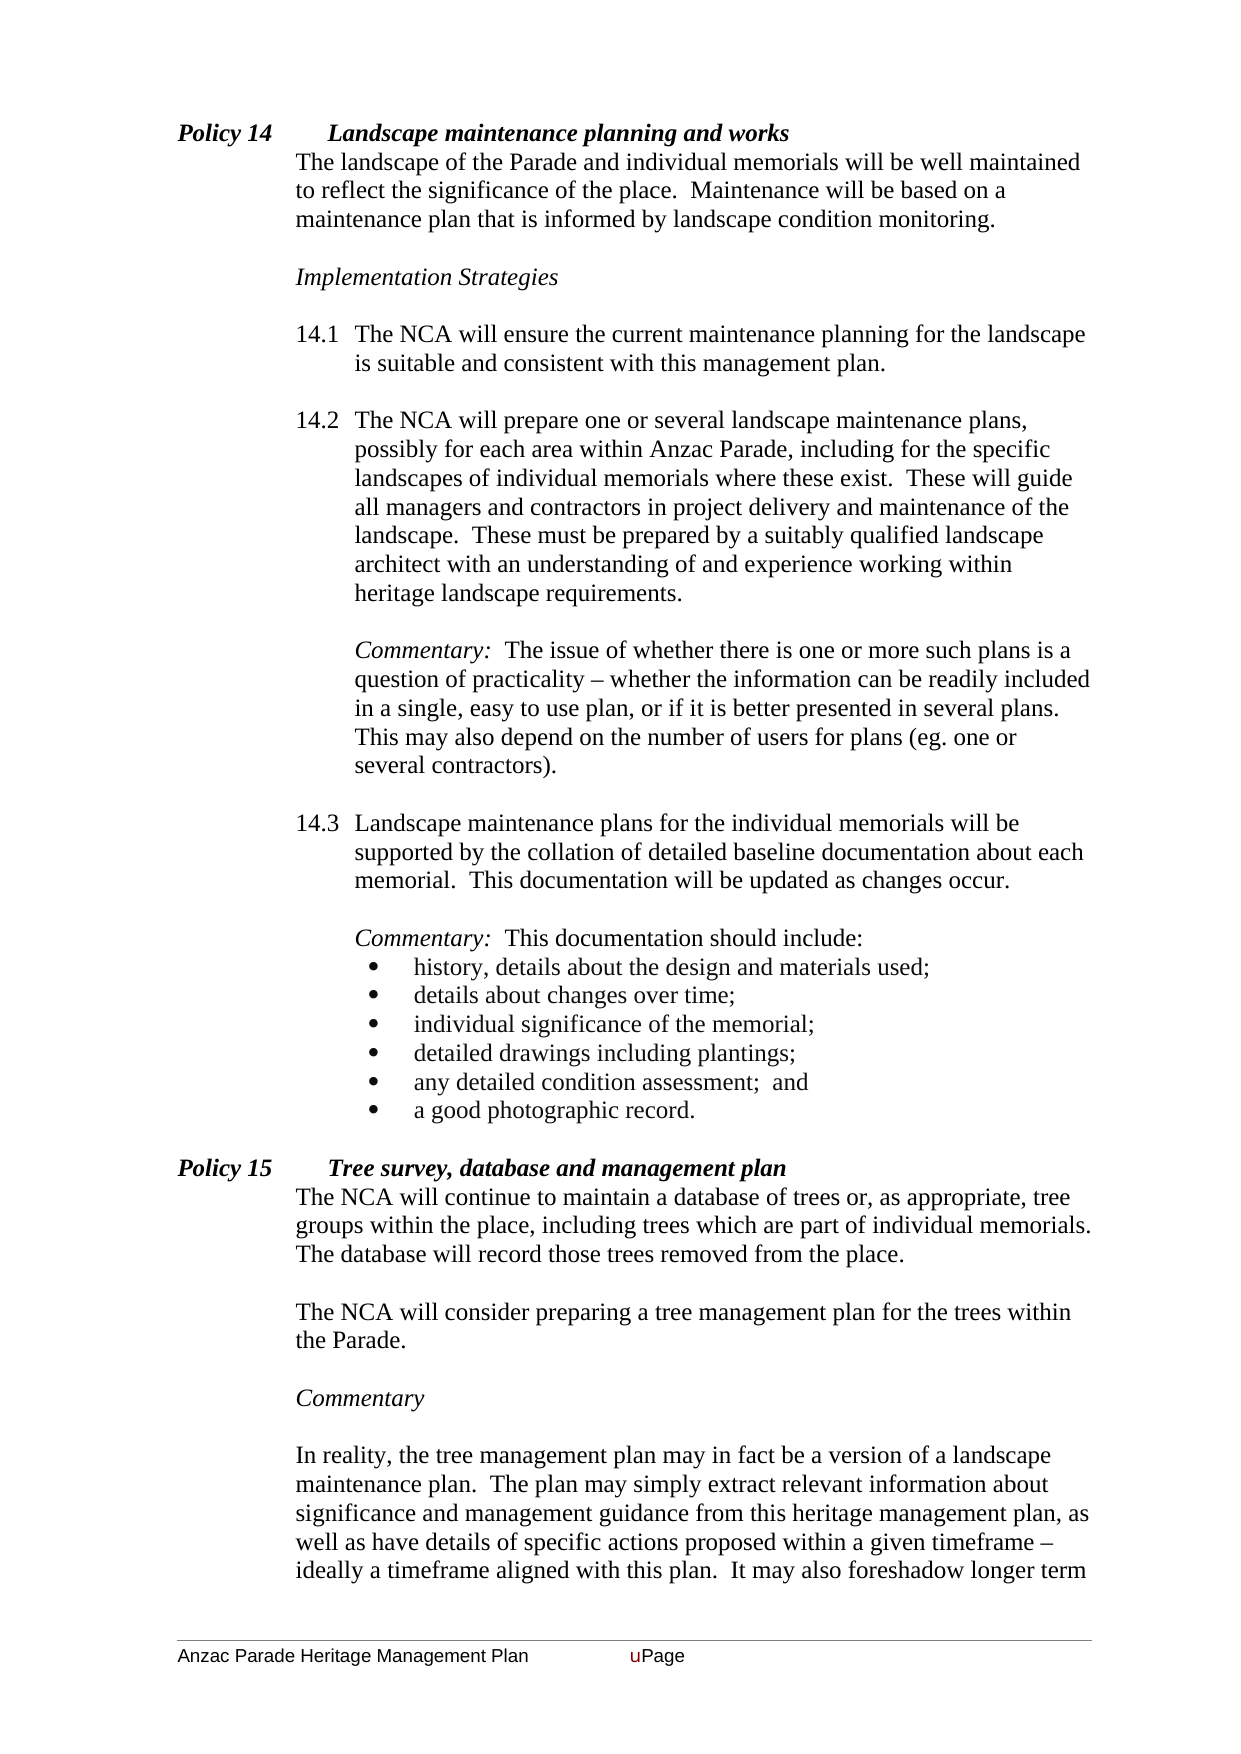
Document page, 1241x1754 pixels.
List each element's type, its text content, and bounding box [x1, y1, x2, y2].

text Commentary: The issue of whether there is one or more such plans is a question of practicality – whether the information can be readily included in a single, easy to use plan, or if it is better presented in several plans. This may also depend on the number of users for plans (eg. one or several contractors). [354, 636, 1092, 779]
text Commentary: This documentation should include: [354, 923, 1092, 952]
text The landscape of the Parade and individual memorials will be well maintained to reflect the significance of the place. Maintenance will be based on a maintenance plan that is informed by landscape condition monitoring. [295, 147, 1092, 233]
list any detailed condition assessment; and [369, 1067, 1092, 1096]
text 14.2 The NCA will prepare one or several landscape maintenance plans, possibly for each area within Anzac Parade, including for the specific landscapes of individual memorials where these exist. These will guide all managers and contractors in project delivery and maintenance of the landscape. These must be prepared by a suitably qualified landscape architect with an understanding of and experience working within heritage landscape requirements. [295, 406, 1092, 607]
text The NCA will consider preparing a tree management plan for the trees within the Parade. [295, 1297, 1092, 1354]
text Policy 15 Tree survey, database and management plan [177, 1153, 1092, 1182]
text Implementation Strategies [295, 262, 1092, 291]
list detailed drawings including plantings; [369, 1038, 1092, 1067]
text Commentary [295, 1383, 1092, 1412]
list a good photographic record. [369, 1096, 1092, 1124]
text The NCA will continue to maintain a database of trees or, as appropriate, tree groups within the place, including trees which are part of individual memorials. The database will record those trees removed from the place. [295, 1182, 1092, 1268]
text Policy 14 Landscape maintenance planning and works [177, 118, 1092, 147]
list history, details about the design and materials used; [369, 952, 1092, 981]
text 14.3 Landscape maintenance plans for the individual memorials will be supported by the collation of detailed baseline documentation about each memorial. This documentation will be updated as changes occur. [295, 808, 1092, 894]
list details about changes over time; [369, 981, 1092, 1009]
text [295, 1441, 1092, 1584]
list individual significance of the memorial; [369, 1009, 1092, 1038]
text 14.1 The NCA will ensure the current maintenance planning for the landscape is suitable and consistent with this management plan. [295, 319, 1092, 377]
